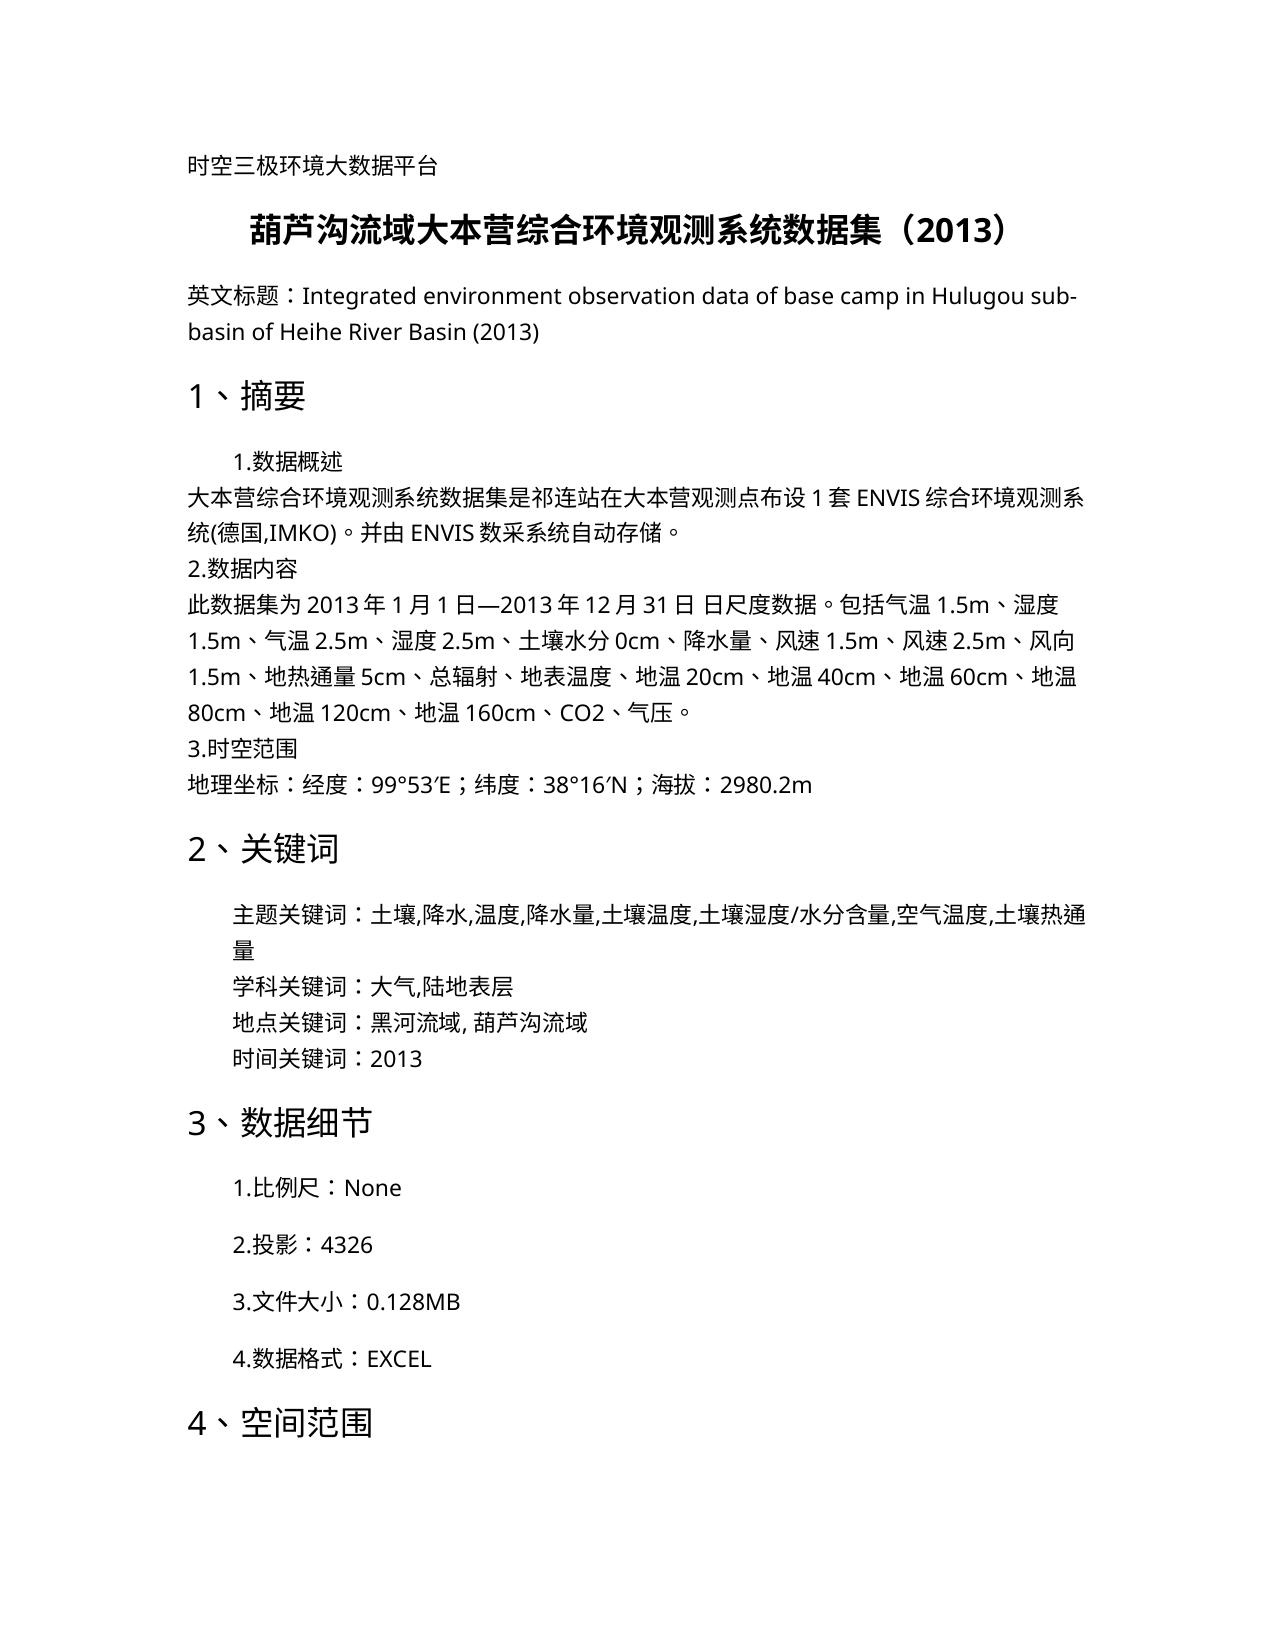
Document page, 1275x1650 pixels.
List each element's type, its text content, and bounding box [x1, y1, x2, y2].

text 1.比例尺：None [232, 1172, 1087, 1203]
text 3、数据细节 [187, 1099, 1087, 1145]
text 1.数据概述 大本营综合环境观测系统数据集是祁连站在大本营观测点布设1套ENVIS综合环境观测系统(德国,IMKO)。并由ENVIS数采系统自动存储。 2.数据内容 此数据集为2013年1月1日—2013年12月31日 日尺度数据。包括气温1.5m、湿度1.5m、气温2.5m、湿度2.5m、土壤水分0cm、降水量、风速1.5m、风速2.5m、风向1.5m、地热通量5cm、总辐射、地表温度、地温20cm、地温40cm、地温60cm、地温80cm、地温120cm、地温160cm、CO2、气压。 3.时空范围 地理坐标：经度：99°53′E；纬度：38°16′N；海拔：2980.2m [187, 446, 1087, 800]
text 4、空间范围 [187, 1399, 1087, 1445]
text 2、关键词 [187, 826, 1087, 871]
text 主题关键词：土壤,降水,温度,降水量,土壤温度,土壤湿度/水分含量,空气温度,土壤热通量 学科关键词：大气,陆地表层 地点关键词：黑河流域, 葫芦沟流域 时间关键词：2013 [232, 899, 1087, 1074]
text 3.文件大小：0.128MB [232, 1286, 1087, 1317]
text 4.数据格式：EXCEL [232, 1343, 1087, 1374]
text 葫芦沟流域大本营综合环境观测系统数据集（2013） [187, 207, 1087, 252]
text 2.投影：4326 [232, 1229, 1087, 1260]
text 时空三极环境大数据平台 [187, 150, 1087, 181]
text 1、摘要 [187, 372, 1087, 418]
text 英文标题：Integrated environment observation data of base camp in Hulugou sub-basin of Heihe River Basin (2013) [187, 280, 1087, 347]
